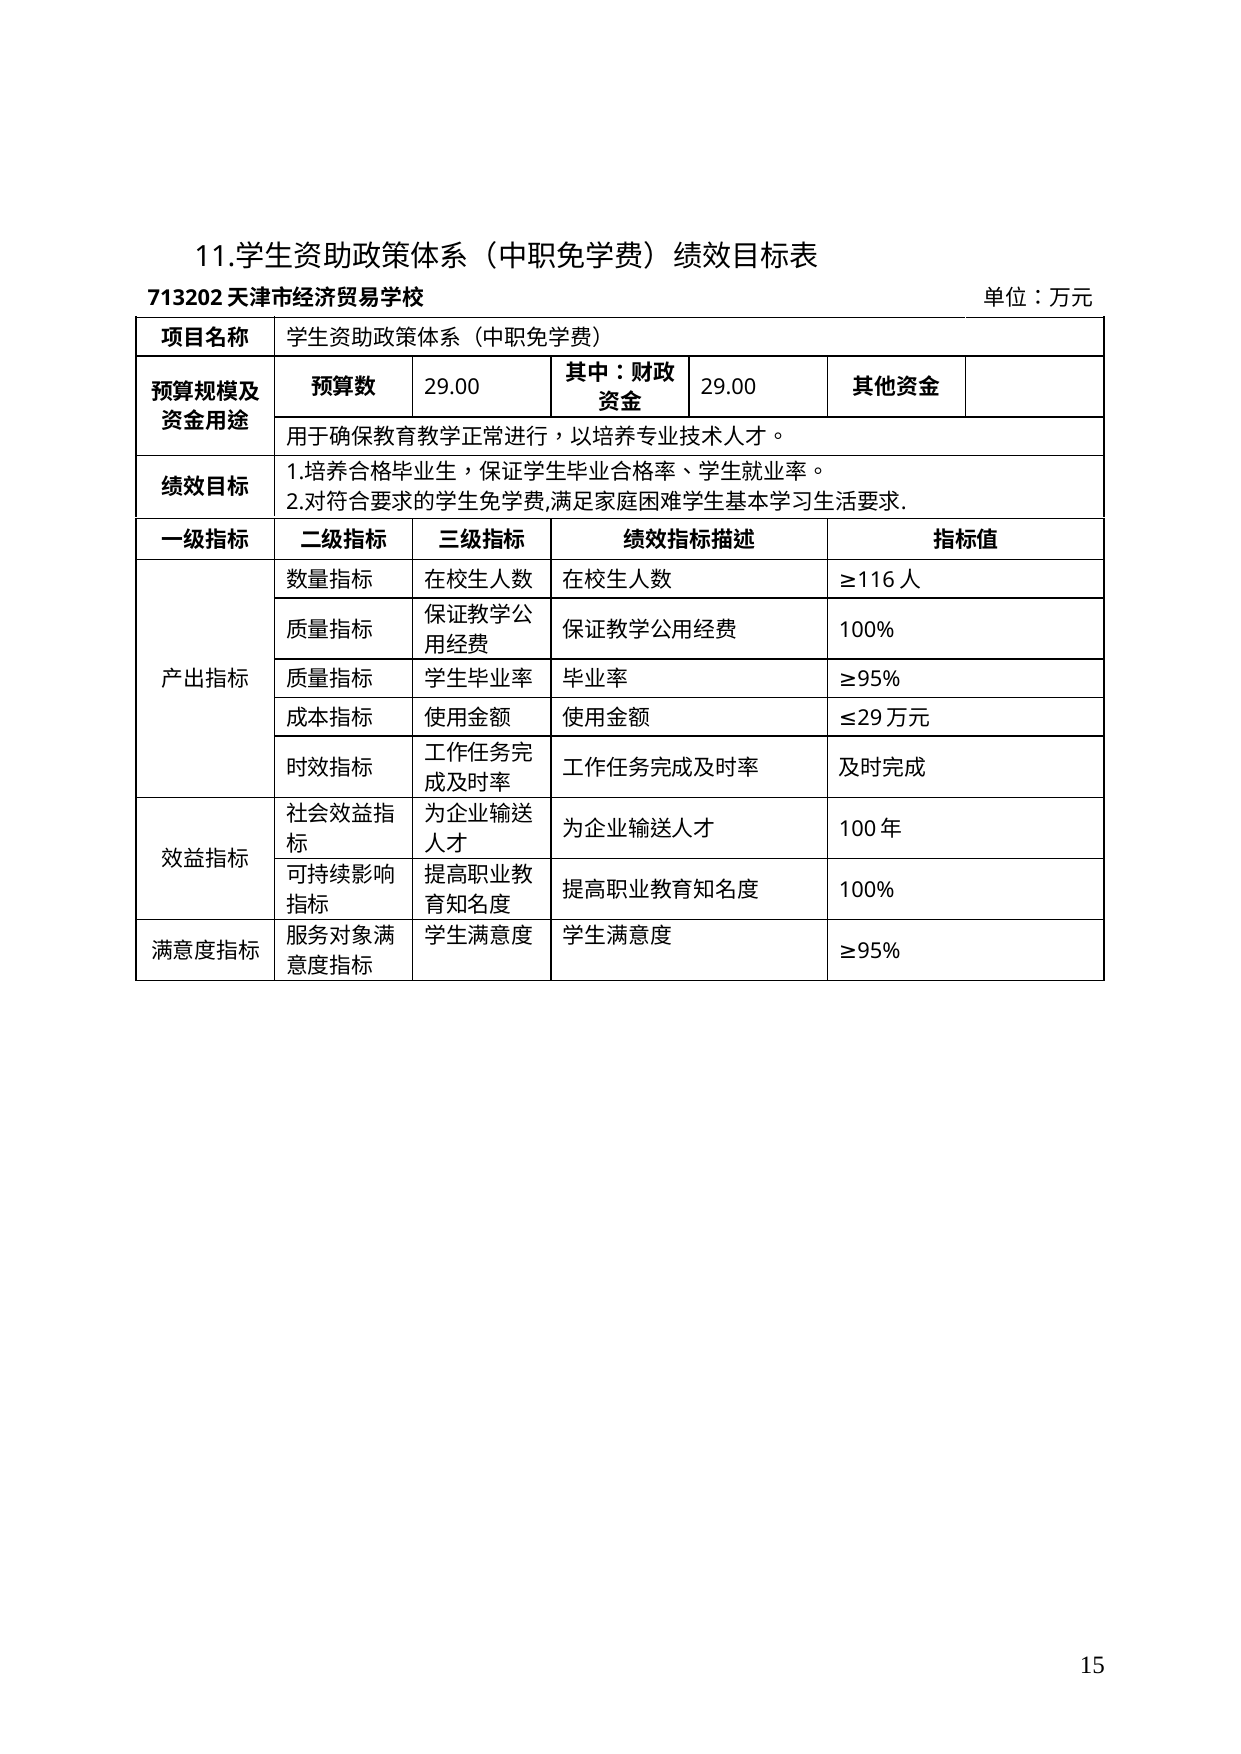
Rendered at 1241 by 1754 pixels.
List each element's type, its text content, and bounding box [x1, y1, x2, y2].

table_header 713202天津市经济贸易学校 [137, 277, 965, 316]
table_header 指标值 [828, 519, 1103, 559]
table_cell ≥116人 [828, 560, 1103, 597]
table_cell 学生满意度 [413, 920, 550, 980]
table_cell 29.00 [413, 357, 550, 416]
table_cell 提高职业教育知名度 [552, 859, 827, 919]
table_cell 使用金额 [413, 698, 550, 735]
table_cell 100年 [828, 798, 1103, 857]
table_cell 100% [828, 859, 1103, 919]
table_cell 产出指标 [137, 560, 274, 796]
table_cell ≤29万元 [828, 698, 1103, 735]
table_cell 其他资金 [828, 357, 965, 416]
table_cell 效益指标 [137, 798, 274, 919]
table_cell 提高职业教育知名度 [413, 859, 550, 919]
table_cell 保证教学公用经费 [552, 599, 827, 658]
table_cell 1.培养合格毕业生，保证学生毕业合格率、学生就业率。 2.对符合要求的学生免学费,满足家庭困难学生基本学习生活要求. [275, 456, 1103, 516]
table_cell ≥95% [828, 660, 1103, 697]
table_cell 在校生人数 [552, 560, 827, 597]
table_cell 100% [828, 599, 1103, 658]
table_cell 预算规模及资金用途 [137, 357, 274, 454]
table_cell 为企业输送人才 [413, 798, 550, 857]
table_cell 质量指标 [275, 599, 412, 658]
table_header 单位：万元 [966, 277, 1103, 316]
table_cell 时效指标 [275, 737, 412, 796]
table_cell 学生满意度 [552, 920, 827, 980]
table_cell ≥95% [828, 920, 1103, 980]
table_cell 工作任务完成及时率 [413, 737, 550, 796]
table_header 二级指标 [275, 519, 412, 559]
table_cell 使用金额 [552, 698, 827, 735]
table_cell 服务对象满意度指标 [275, 920, 412, 980]
table_cell 社会效益指标 [275, 798, 412, 857]
table_cell 学生毕业率 [413, 660, 550, 697]
table_cell 学生资助政策体系（中职免学费） [275, 318, 1103, 355]
table_cell 质量指标 [275, 660, 412, 697]
table_cell 及时完成 [828, 737, 1103, 796]
table_cell 工作任务完成及时率 [552, 737, 827, 796]
table_cell 项目名称 [137, 318, 274, 355]
table_cell 其中：财政 资金 [552, 357, 688, 416]
table_cell [966, 357, 1103, 416]
table_cell 数量指标 [275, 560, 412, 597]
table_header 绩效指标描述 [552, 519, 827, 559]
table_cell 成本指标 [275, 698, 412, 735]
table_cell 预算数 [275, 357, 412, 416]
table_cell 毕业率 [552, 660, 827, 697]
text 11.学生资助政策体系（中职免学费）绩效目标表 [136, 235, 1104, 275]
table_cell 为企业输送人才 [552, 798, 827, 857]
table_cell 可持续影响指标 [275, 859, 412, 919]
table_header 一级指标 [137, 519, 274, 559]
table_cell 29.00 [690, 357, 827, 416]
table_cell 用于确保教育教学正常进行，以培养专业技术人才。 [275, 418, 1103, 454]
table_cell 绩效目标 [137, 456, 274, 516]
table_cell 保证教学公用经费 [413, 599, 550, 658]
table_cell 满意度指标 [137, 920, 274, 980]
table_header 三级指标 [413, 519, 550, 559]
table_cell 在校生人数 [413, 560, 550, 597]
